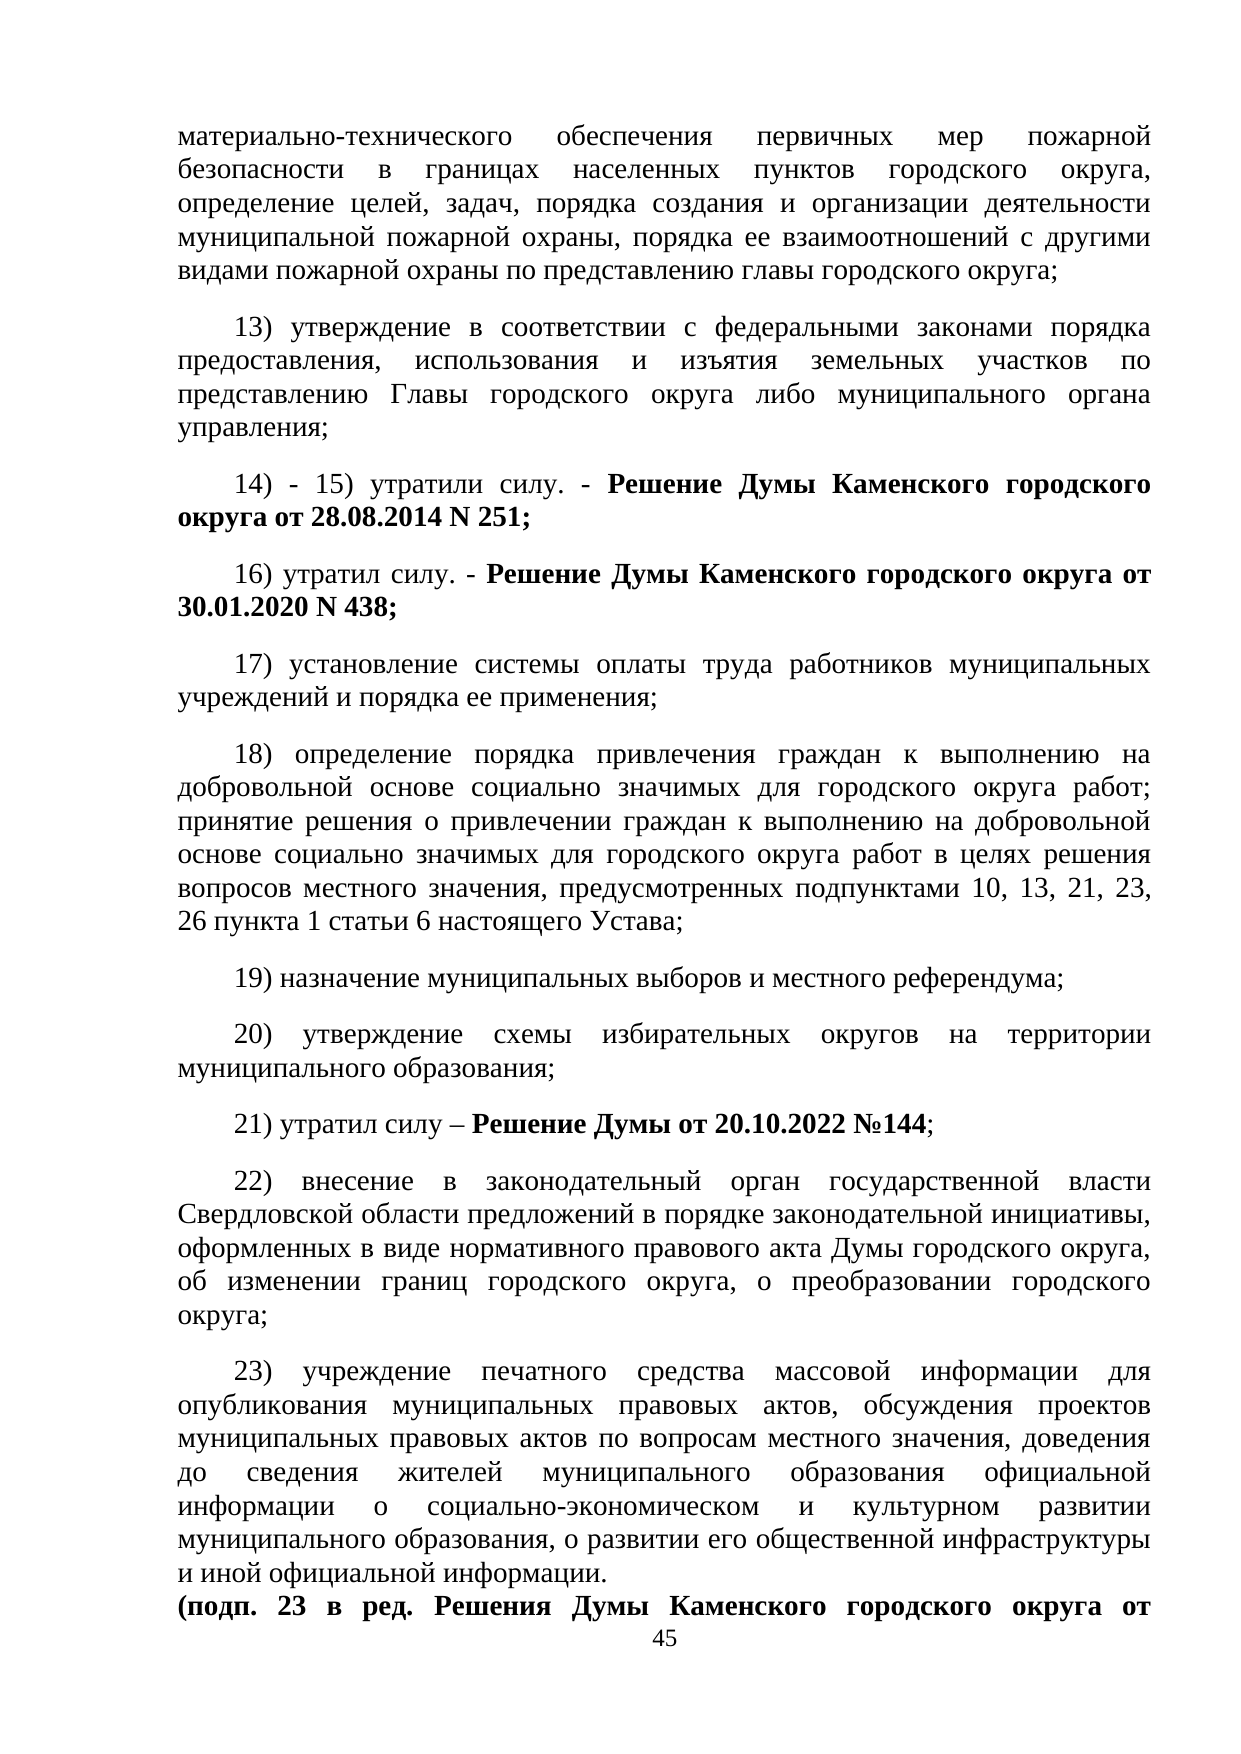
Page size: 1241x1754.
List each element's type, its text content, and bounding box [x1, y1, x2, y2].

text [177, 118, 1152, 286]
text 19) назначение муниципальных выборов и местного референдума; [177, 960, 1152, 993]
text 16) утратил силу. - Решение Думы Каменского городского округа от 30.01.2020 N 438; [177, 556, 1152, 623]
text 21) утратил силу – Решение Думы от 20.10.2022 №144; [177, 1106, 1152, 1140]
text 22) внесение в законодательный орган государственной власти Свердловской области предложений в порядке законодательной инициативы, оформленных в виде нормативного правового акта Думы городского округа, об изменении границ городского округа, о преобразовании городского округа; [177, 1163, 1152, 1331]
text 23) учреждение печатного средства массовой информации для опубликования муниципальных правовых актов, обсуждения проектов муниципальных правовых актов по вопросам местного значения, доведения до сведения жителей муниципального образования официальной информации о социально-экономическом и культурном развитии муниципального образования, о развитии его общественной инфраструктуры и иной официальной информации. [177, 1353, 1152, 1588]
text 14) - 15) утратили силу. - Решение Думы Каменского городского округа от 28.08.2014 N 251; [177, 466, 1152, 533]
text 17) установление системы оплаты труда работников муниципальных учреждений и порядка ее применения; [177, 646, 1152, 713]
text 20) утверждение схемы избирательных округов на территории муниципального образования; [177, 1016, 1152, 1083]
text 18) определение порядка привлечения граждан к выполнению на добровольной основе социально значимых для городского округа работ; принятие решения о привлечении граждан к выполнению на добровольной основе социально значимых для городского округа работ в целях решения вопросов местного значения, предусмотренных подпунктами 10, 13, 21, 23, 26 пункта 1 статьи 6 настоящего Устава; [177, 736, 1152, 937]
text 13) утверждение в соответствии с федеральными законами порядка предоставления, использования и изъятия земельных участков по представлению Главы городского округа либо муниципального органа управления; [177, 309, 1152, 443]
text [177, 1588, 1152, 1622]
